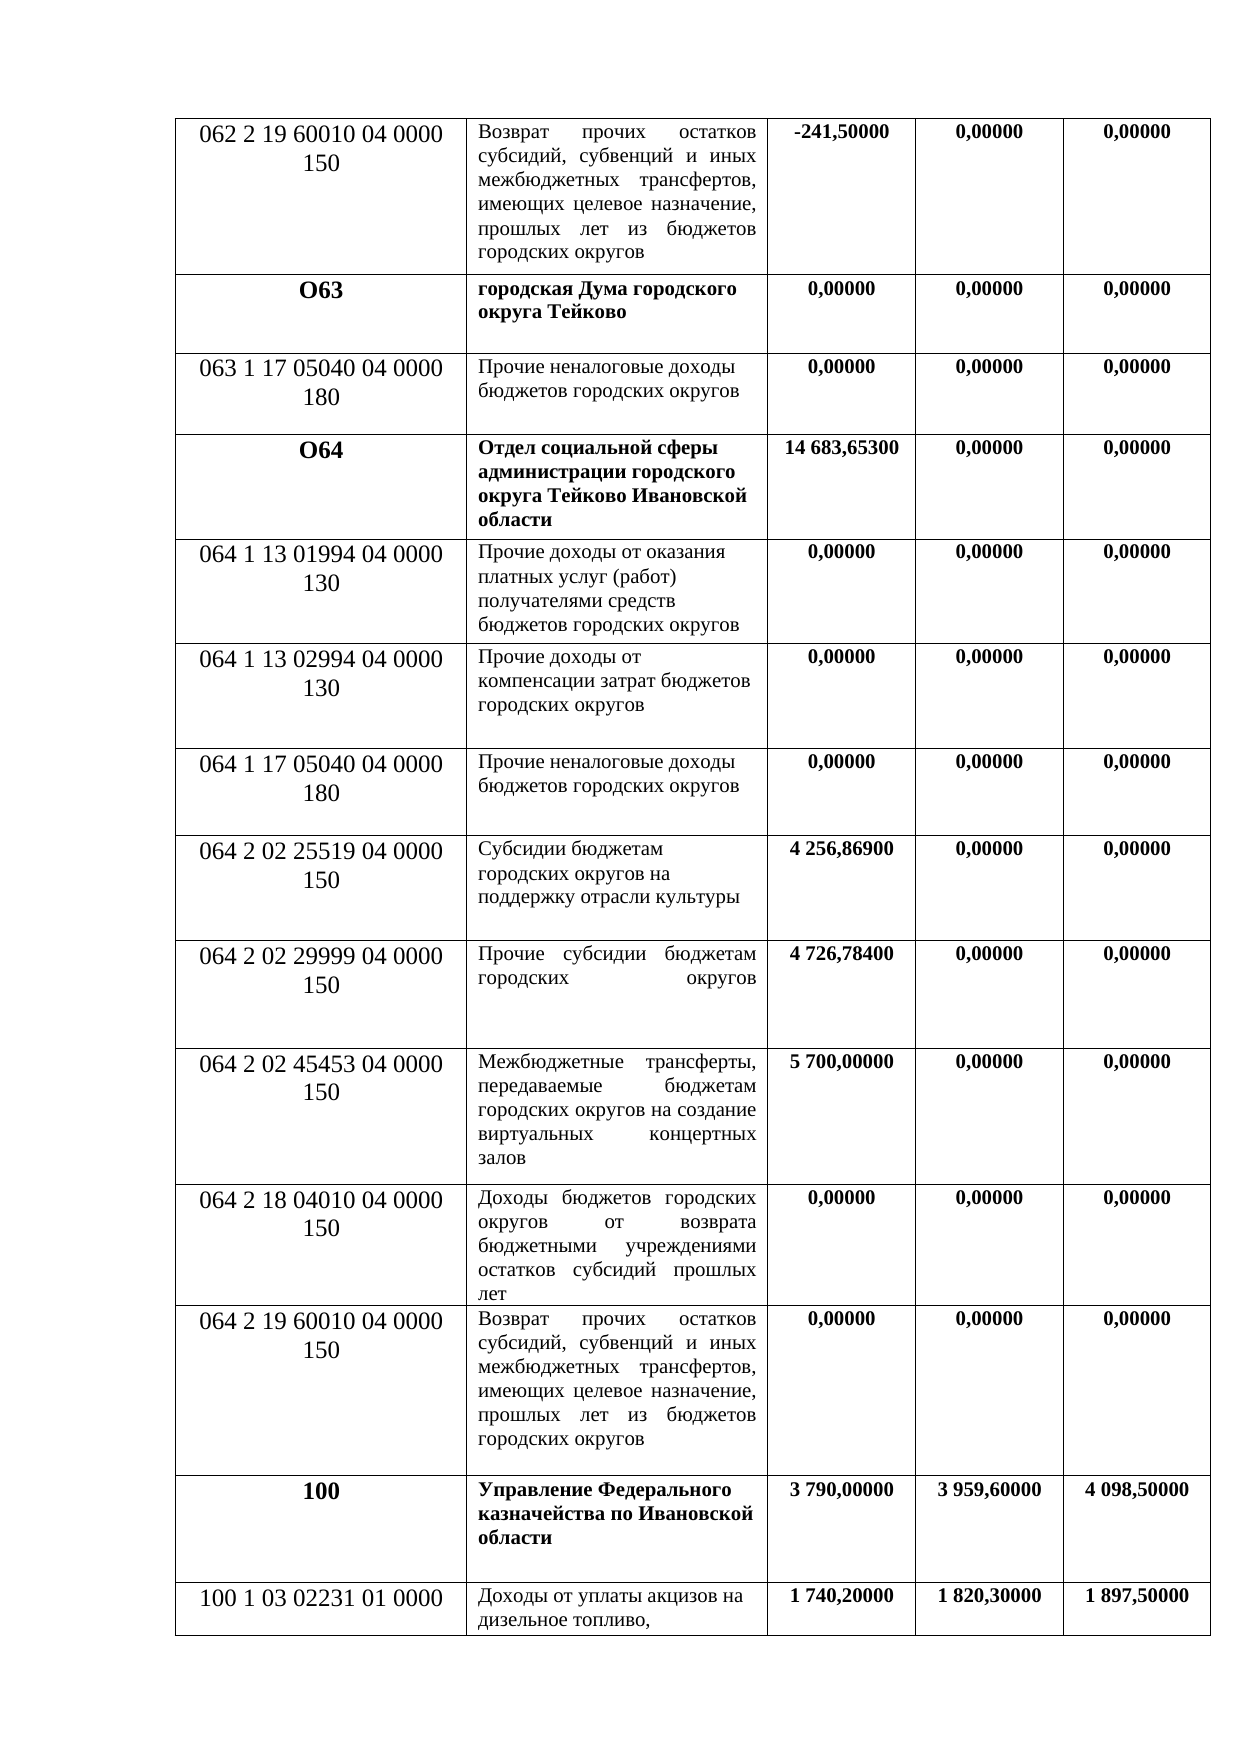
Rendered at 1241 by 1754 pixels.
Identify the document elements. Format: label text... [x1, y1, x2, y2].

table_cell 0,00000 [768, 540, 915, 643]
table_cell Отдел социальной сферы администрации городского округа Тейково Ивановской области [467, 435, 767, 538]
table_cell 14 683,65300 [768, 435, 915, 538]
table_cell 100 [176, 1476, 466, 1582]
table_cell 0,00000 [916, 749, 1063, 835]
table_cell Доходы бюджетов городских округов от возврата бюджетными учреждениями остатков субсидий прошлых лет [467, 1185, 767, 1305]
table_cell 0,00000 [768, 749, 915, 835]
table_cell Прочие субсидии бюджетам городских округов [467, 941, 767, 1048]
table_cell 0,00000 [1064, 540, 1210, 643]
table_cell 0,00000 [768, 275, 915, 352]
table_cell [467, 1583, 767, 1635]
table_cell 064 2 02 29999 04 0000 150 [176, 941, 466, 1048]
table_cell 0,00000 [1064, 275, 1210, 352]
table_cell 1 820,30000 [916, 1583, 1063, 1635]
table_cell О64 [176, 435, 466, 538]
table_cell 0,00000 [916, 941, 1063, 1048]
table_cell Возврат прочих остатков субсидий, субвенций и иных межбюджетных трансфертов, имеющих целевое назначение, прошлых лет из бюджетов городских округов [467, 119, 767, 274]
table_cell 063 1 17 05040 04 0000 180 [176, 354, 466, 434]
table_cell 0,00000 [916, 435, 1063, 538]
table_cell 0,00000 [916, 354, 1063, 434]
table_cell Прочие неналоговые доходы бюджетов городских округов [467, 354, 767, 434]
table_cell Прочие неналоговые доходы бюджетов городских округов [467, 749, 767, 835]
table_cell 064 2 18 04010 04 0000 150 [176, 1185, 466, 1305]
table_cell 0,00000 [916, 644, 1063, 748]
table_cell Субсидии бюджетам городских округов на поддержку отрасли культуры [467, 836, 767, 940]
table_cell 4 256,86900 [768, 836, 915, 940]
table_cell Прочие доходы от компенсации затрат бюджетов городских округов [467, 644, 767, 748]
table_cell 5 700,00000 [768, 1049, 915, 1184]
table_cell 4 098,50000 [1064, 1476, 1210, 1582]
table_cell Управление Федерального казначейства по Ивановской области [467, 1476, 767, 1582]
table_cell 064 1 13 01994 04 0000 130 [176, 540, 466, 643]
table_cell 0,00000 [916, 1306, 1063, 1475]
table_cell 0,00000 [916, 1049, 1063, 1184]
table_cell 0,00000 [1064, 941, 1210, 1048]
table_cell 0,00000 [1064, 1049, 1210, 1184]
table_cell 064 1 17 05040 04 0000 180 [176, 749, 466, 835]
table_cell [176, 1583, 466, 1635]
table_cell 0,00000 [1064, 644, 1210, 748]
table_cell Возврат прочих остатков субсидий, субвенций и иных межбюджетных трансфертов, имеющих целевое назначение, прошлых лет из бюджетов городских округов [467, 1306, 767, 1475]
table_cell 3 790,00000 [768, 1476, 915, 1582]
table_cell 0,00000 [1064, 354, 1210, 434]
table_cell 0,00000 [1064, 1185, 1210, 1305]
table_cell городская Дума городского округа Тейково [467, 275, 767, 352]
table_cell 0,00000 [916, 540, 1063, 643]
table_cell Прочие доходы от оказания платных услуг (работ) получателями средств бюджетов городских округов [467, 540, 767, 643]
table_cell 0,00000 [1064, 1306, 1210, 1475]
table_cell 0,00000 [768, 354, 915, 434]
table_cell 3 959,60000 [916, 1476, 1063, 1582]
table_cell 064 1 13 02994 04 0000 130 [176, 644, 466, 748]
table_cell 064 2 19 60010 04 0000 150 [176, 1306, 466, 1475]
table_cell 0,00000 [916, 836, 1063, 940]
table_cell Межбюджетные трансферты, передаваемые бюджетам городских округов на создание виртуальных концертных залов [467, 1049, 767, 1184]
table_cell 064 2 02 45453 04 0000 150 [176, 1049, 466, 1184]
table_cell 1 740,20000 [768, 1583, 915, 1635]
table_cell 0,00000 [1064, 119, 1210, 274]
table_cell 0,00000 [768, 644, 915, 748]
table_cell О63 [176, 275, 466, 352]
table_cell 0,00000 [1064, 435, 1210, 538]
table_cell 0,00000 [768, 1185, 915, 1305]
table_cell 0,00000 [768, 1306, 915, 1475]
table_cell -241,50000 [768, 119, 915, 274]
table_cell 0,00000 [916, 1185, 1063, 1305]
table_cell 0,00000 [1064, 836, 1210, 940]
table_cell 0,00000 [916, 119, 1063, 274]
table_cell 4 726,78400 [768, 941, 915, 1048]
table_cell 1 897,50000 [1064, 1583, 1210, 1635]
table_cell 064 2 02 25519 04 0000 150 [176, 836, 466, 940]
table_cell 0,00000 [1064, 749, 1210, 835]
table_cell 062 2 19 60010 04 0000 150 [176, 119, 466, 274]
table_cell 0,00000 [916, 275, 1063, 352]
